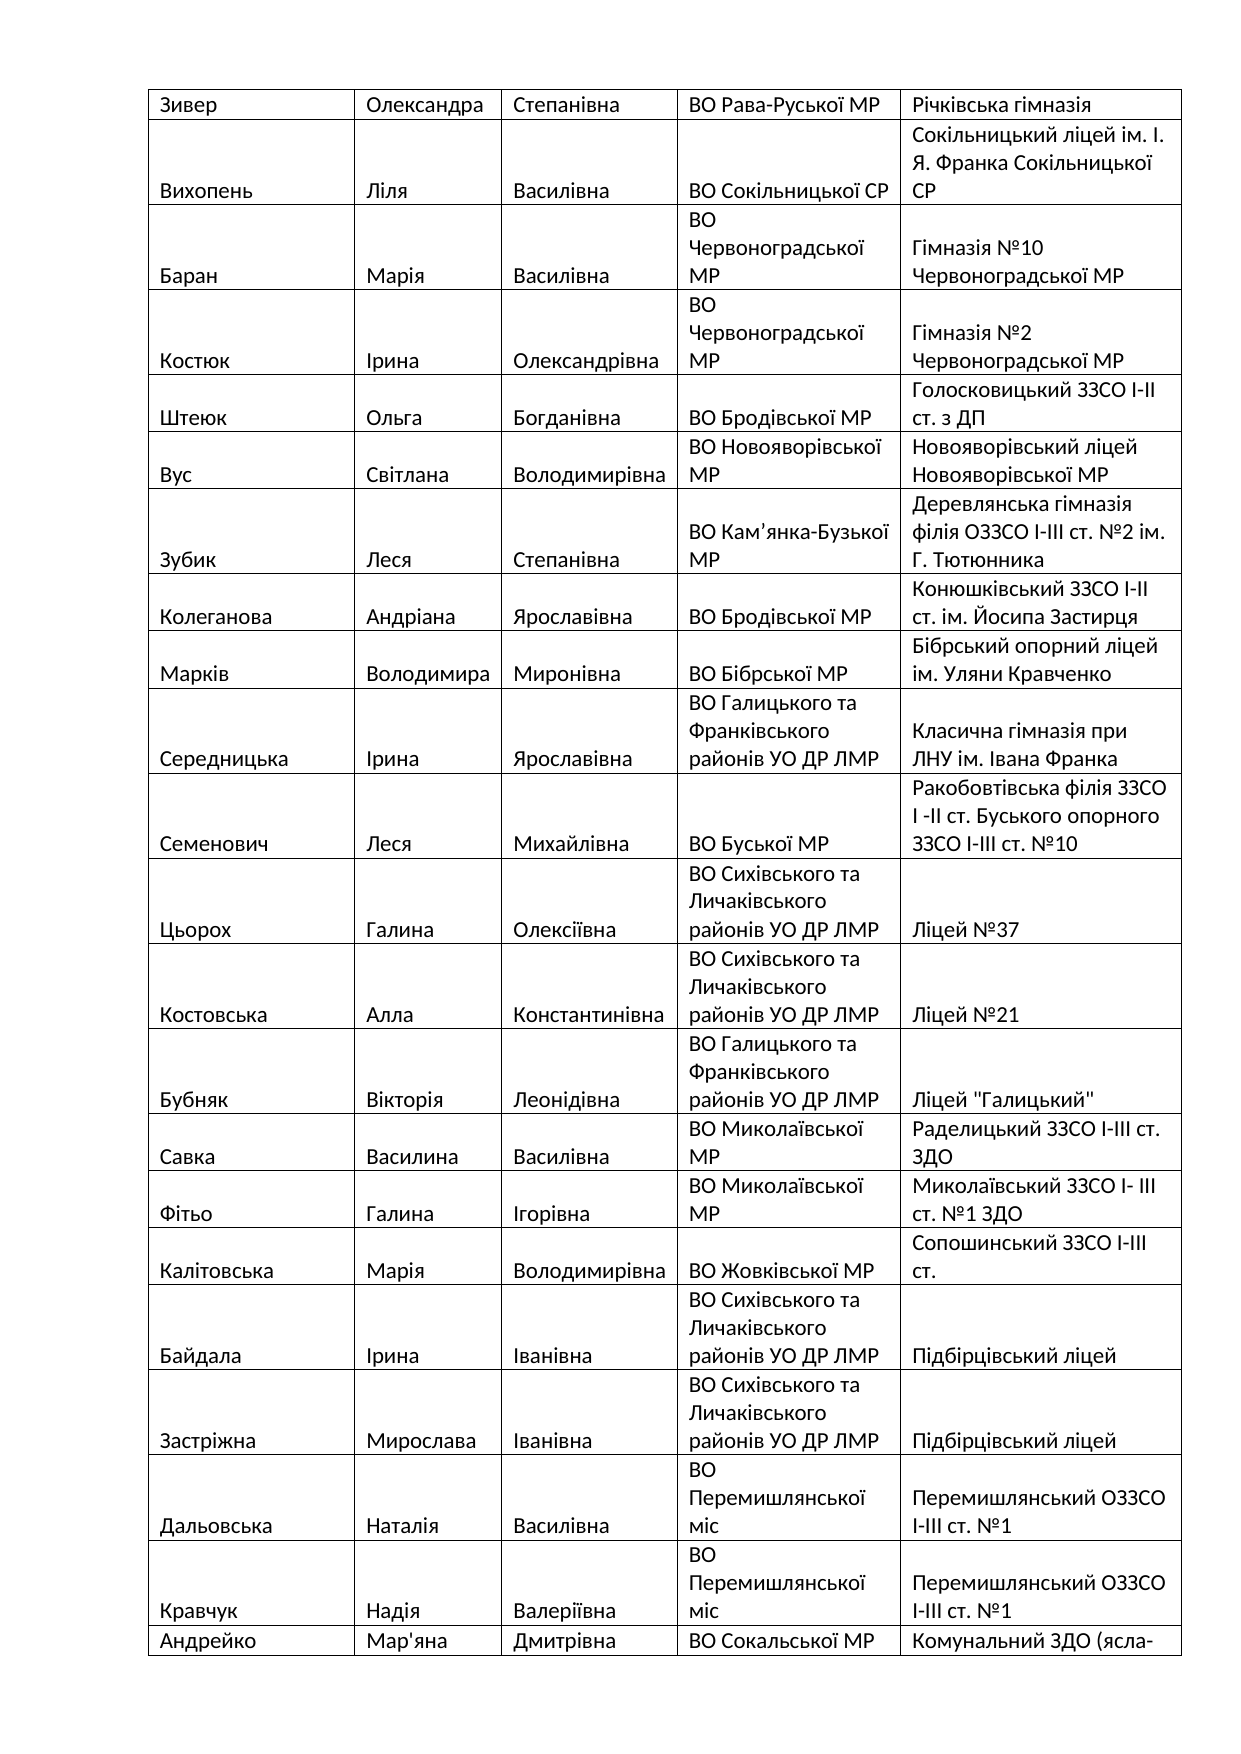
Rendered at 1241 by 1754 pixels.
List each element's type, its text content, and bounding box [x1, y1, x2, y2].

table_cell Олександра [355, 90, 501, 119]
table_cell Дальовська [149, 1455, 354, 1539]
table_cell Степанівна [502, 489, 677, 573]
table_cell ВО Сокільницької СР [678, 120, 900, 204]
table_cell Семенович [149, 774, 354, 858]
table_cell Олексіївна [502, 859, 677, 943]
table_cell Степанівна [502, 90, 677, 119]
table_cell Іванівна [502, 1285, 677, 1369]
table_cell Ярославівна [502, 574, 677, 630]
table_cell Бібрський опорний ліцей ім. Уляни Кравченко [901, 631, 1181, 687]
table_cell Валеріївна [502, 1541, 677, 1624]
table_cell Гімназія №2 Червоноградської МР [901, 290, 1181, 374]
table_cell Кравчук [149, 1541, 354, 1624]
table_cell Марія [355, 205, 501, 289]
table_cell ВО Буської МР [678, 774, 900, 858]
table_cell Ірина [355, 1285, 501, 1369]
table_cell Богданівна [502, 375, 677, 431]
table_cell ВО Жовківської МР [678, 1228, 900, 1284]
table_cell Костюк [149, 290, 354, 374]
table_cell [901, 1626, 1181, 1654]
table_cell Галина [355, 859, 501, 943]
table_cell Василівна [502, 1114, 677, 1170]
table_cell Вихопень [149, 120, 354, 204]
table_cell Леонідівна [502, 1029, 677, 1113]
table_cell Зубик [149, 489, 354, 573]
table_cell Колеганова [149, 574, 354, 630]
table_cell ВО Галицького та Франківського районів УО ДР ЛМР [678, 1029, 900, 1113]
table_cell Деревлянська гімназія філія ОЗЗСО І-ІІІ ст. №2 ім. Г. Тютюнника [901, 489, 1181, 573]
table_cell Бубняк [149, 1029, 354, 1113]
table_cell ВО Перемишлянської міс [678, 1455, 900, 1539]
table_cell Перемишлянський ОЗЗСО І-ІІІ ст. №1 [901, 1455, 1181, 1539]
table_cell Савка [149, 1114, 354, 1170]
table_cell ВО Перемишлянської міс [678, 1541, 900, 1624]
table_cell Ракобовтівська філія ЗЗСО І -ІІ ст. Буського опорного ЗЗСО І-ІІІ ст. №10 [901, 774, 1181, 858]
table_cell Олександрівна [502, 290, 677, 374]
table_cell Леся [355, 489, 501, 573]
table_cell Новояворівський ліцей Новояворівської МР [901, 432, 1181, 488]
table_cell Фітьо [149, 1171, 354, 1227]
table_cell Ліцей №37 [901, 859, 1181, 943]
table_cell Наталія [355, 1455, 501, 1539]
table_cell Перемишлянський ОЗЗСО І-ІІІ ст. №1 [901, 1541, 1181, 1624]
table_cell Володимирівна [502, 1228, 677, 1284]
table_cell ВО Бродівської МР [678, 375, 900, 431]
table_cell ВО Рава-Руської МР [678, 90, 900, 119]
table_cell Василівна [502, 1455, 677, 1539]
table_cell Іванівна [502, 1370, 677, 1454]
table_cell Калітовська [149, 1228, 354, 1284]
table_cell Марків [149, 631, 354, 687]
table_cell ВО Червоноградської МР [678, 290, 900, 374]
table_cell Голосковицький ЗЗСО І-ІІ ст. з ДП [901, 375, 1181, 431]
table_cell Ліцей №21 [901, 944, 1181, 1028]
table_cell ВО Сихівського та Личаківського районів УО ДР ЛМР [678, 1285, 900, 1369]
table_cell Дмитрівна [502, 1626, 677, 1654]
table_cell Галина [355, 1171, 501, 1227]
table_cell Річківська гімназія [901, 90, 1181, 119]
table_cell ВО Сихівського та Личаківського районів УО ДР ЛМР [678, 1370, 900, 1454]
table_cell ВО Бродівської МР [678, 574, 900, 630]
table_cell Ігорівна [502, 1171, 677, 1227]
table_cell ВО Кам’янка-Бузької МР [678, 489, 900, 573]
table_cell ВО Миколаївської МР [678, 1171, 900, 1227]
table_cell Костовська [149, 944, 354, 1028]
table_cell Штеюк [149, 375, 354, 431]
table_cell Михайлівна [502, 774, 677, 858]
table_cell Мар'яна [355, 1626, 501, 1654]
table_cell Світлана [355, 432, 501, 488]
table_cell Алла [355, 944, 501, 1028]
table_cell Зивер [149, 90, 354, 119]
table_cell Вікторія [355, 1029, 501, 1113]
table_cell Ольга [355, 375, 501, 431]
table_cell Сокільницький ліцей ім. І. Я. Франка Сокільницької СР [901, 120, 1181, 204]
table_cell Підбірцівський ліцей [901, 1285, 1181, 1369]
table_cell Ліля [355, 120, 501, 204]
table_cell Миколаївський ЗЗСО І- ІІІ ст. №1 ЗДО [901, 1171, 1181, 1227]
table_cell Василівна [502, 120, 677, 204]
table_cell Андріана [355, 574, 501, 630]
table_cell ВО Миколаївської МР [678, 1114, 900, 1170]
table_cell Марія [355, 1228, 501, 1284]
table_cell Сопошинський ЗЗСО І-ІІІ ст. [901, 1228, 1181, 1284]
table_cell Застріжна [149, 1370, 354, 1454]
table_cell Василівна [502, 205, 677, 289]
table_cell Конюшківський ЗЗСО І-ІІ ст. ім. Йосипа Застирця [901, 574, 1181, 630]
table_cell Володимира [355, 631, 501, 687]
table_cell Вус [149, 432, 354, 488]
table_cell ВО Бібрської МР [678, 631, 900, 687]
table_cell Ірина [355, 689, 501, 772]
table_cell Василина [355, 1114, 501, 1170]
table_cell Миронівна [502, 631, 677, 687]
table_cell Ярославівна [502, 689, 677, 772]
table_cell Підбірцівський ліцей [901, 1370, 1181, 1454]
table_cell Гімназія №10 Червоноградської МР [901, 205, 1181, 289]
table_cell ВО Новояворівської МР [678, 432, 900, 488]
table_cell Баран [149, 205, 354, 289]
table_cell Ірина [355, 290, 501, 374]
table_cell Середницька [149, 689, 354, 772]
table_cell Леся [355, 774, 501, 858]
table_cell Раделицький ЗЗСО І-ІІІ ст. ЗДО [901, 1114, 1181, 1170]
table_cell Константинівна [502, 944, 677, 1028]
table_cell Ліцей "Галицький" [901, 1029, 1181, 1113]
table_cell ВО Сихівського та Личаківського районів УО ДР ЛМР [678, 859, 900, 943]
table_cell ВО Сокальської МР [678, 1626, 900, 1654]
table_cell Байдала [149, 1285, 354, 1369]
table_cell Володимирівна [502, 432, 677, 488]
table_cell Класична гімназія при ЛНУ ім. Івана Франка [901, 689, 1181, 772]
table_cell Мирослава [355, 1370, 501, 1454]
table_cell Надія [355, 1541, 501, 1624]
table_cell ВО Червоноградської МР [678, 205, 900, 289]
table_cell Цьорох [149, 859, 354, 943]
table_cell Андрейко [149, 1626, 354, 1654]
table_cell ВО Галицького та Франківського районів УО ДР ЛМР [678, 689, 900, 772]
table_cell ВО Сихівського та Личаківського районів УО ДР ЛМР [678, 944, 900, 1028]
